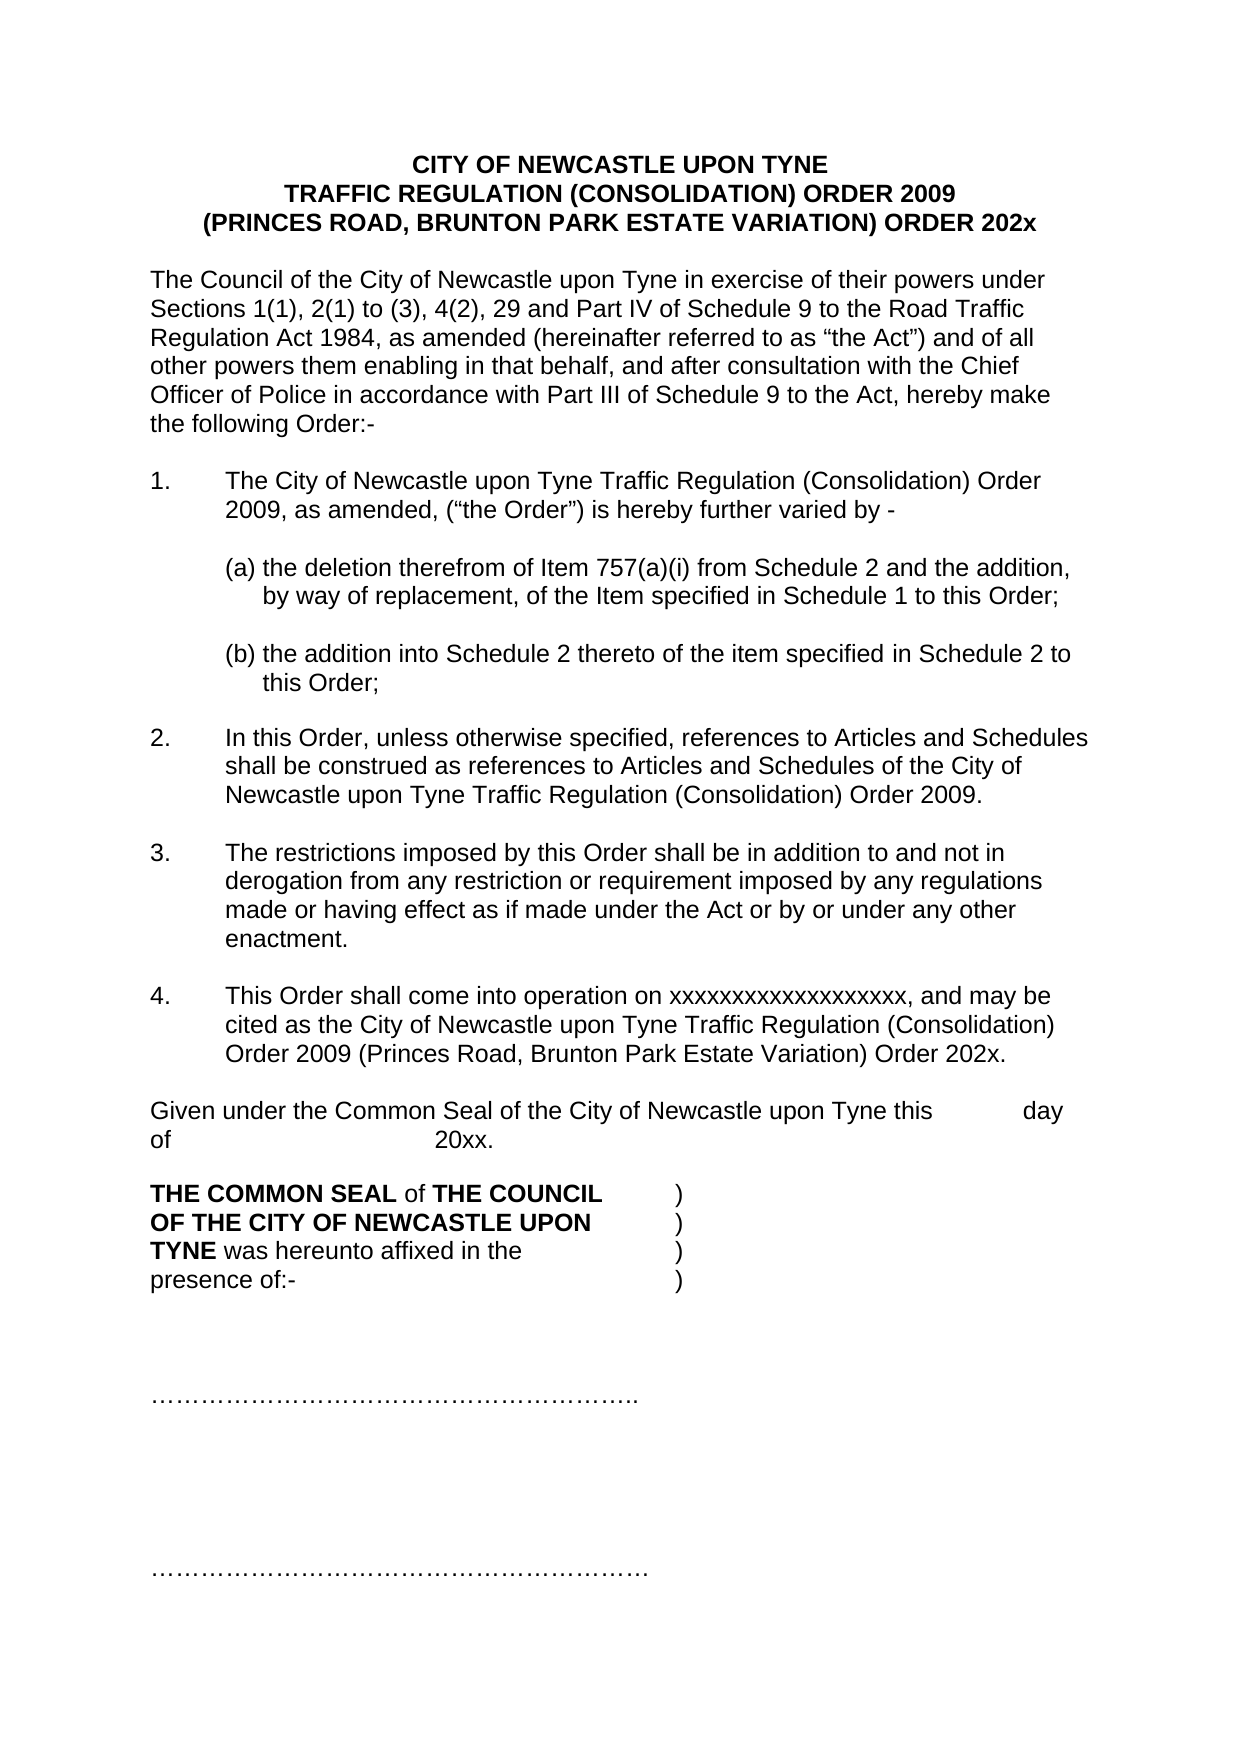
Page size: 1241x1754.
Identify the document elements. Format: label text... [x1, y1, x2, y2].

text The Council of the City of Newcastle upon Tyne in exercise of their powers under Sections 1(1), 2(1) to (3), 4(2), 29 and Part IV of Schedule 9 to the Road Traffic Regulation Act 1984, as amended (hereinafter referred to as “the Act”) and of all other powers them enabling in that behalf, and after consultation with the Chief Officer of Police in accordance with Part III of Schedule 9 to the Act, hereby make the following Order:- [150, 265, 1090, 437]
text 4. This Order shall come into operation on xxxxxxxxxxxxxxxxxxx, and may be cited as the City of Newcastle upon Tyne Traffic Regulation (Consolidation) Order 2009 (Princes Road, Brunton Park Estate Variation) Order 202x. [150, 981, 1090, 1068]
text was hereunto affixed in the ) [150, 1236, 1090, 1265]
text …………………………………………………… [150, 1553, 1090, 1581]
list the addition into Schedule 2 thereto of the item specified in Schedule 2 to this Order; [225, 639, 1090, 696]
text THE COMMON SEAL of THE COUNCIL ) [150, 1179, 1090, 1208]
text ………………………………………………….. [150, 1380, 1090, 1409]
text 3. The restrictions imposed by this Order shall be in addition to and not in derogation from any restriction or requirement imposed by any regulations made or having effect as if made under the Act or by or under any other enactment. [150, 838, 1090, 953]
text (PRINCES ROAD, BRUNTON PARK ESTATE VARIATION) ORDER 202x [150, 207, 1090, 236]
text 1. The City of Newcastle upon Tyne Traffic Regulation (Consolidation) Order 2009, as amended, (“the Order”) is hereby further varied by - [150, 466, 1090, 524]
text Given under the Common Seal of the City of Newcastle upon Tyne this day of 20xx. [150, 1096, 1090, 1154]
text OF THE CITY OF UPON ) [150, 1208, 1090, 1236]
text TRAFFIC REGULATION (CONSOLIDATION) ORDER 2009 [150, 179, 1090, 207]
text 2. In this Order, unless otherwise specified, references to Articles and Schedules shall be construed as references to Articles and Schedules of the City of Newcastle upon Tyne Traffic Regulation (Consolidation) Order 2009. [150, 723, 1090, 809]
title CITY OF NEWCASTLE UPON TYNE [150, 150, 1090, 179]
text presence of:- ) [150, 1265, 1090, 1294]
list the deletion therefrom of Item 757(a)(i) from Schedule 2 and the addition, by way of replacement, of the Item specified in Schedule 1 to this Order; [225, 552, 1090, 610]
